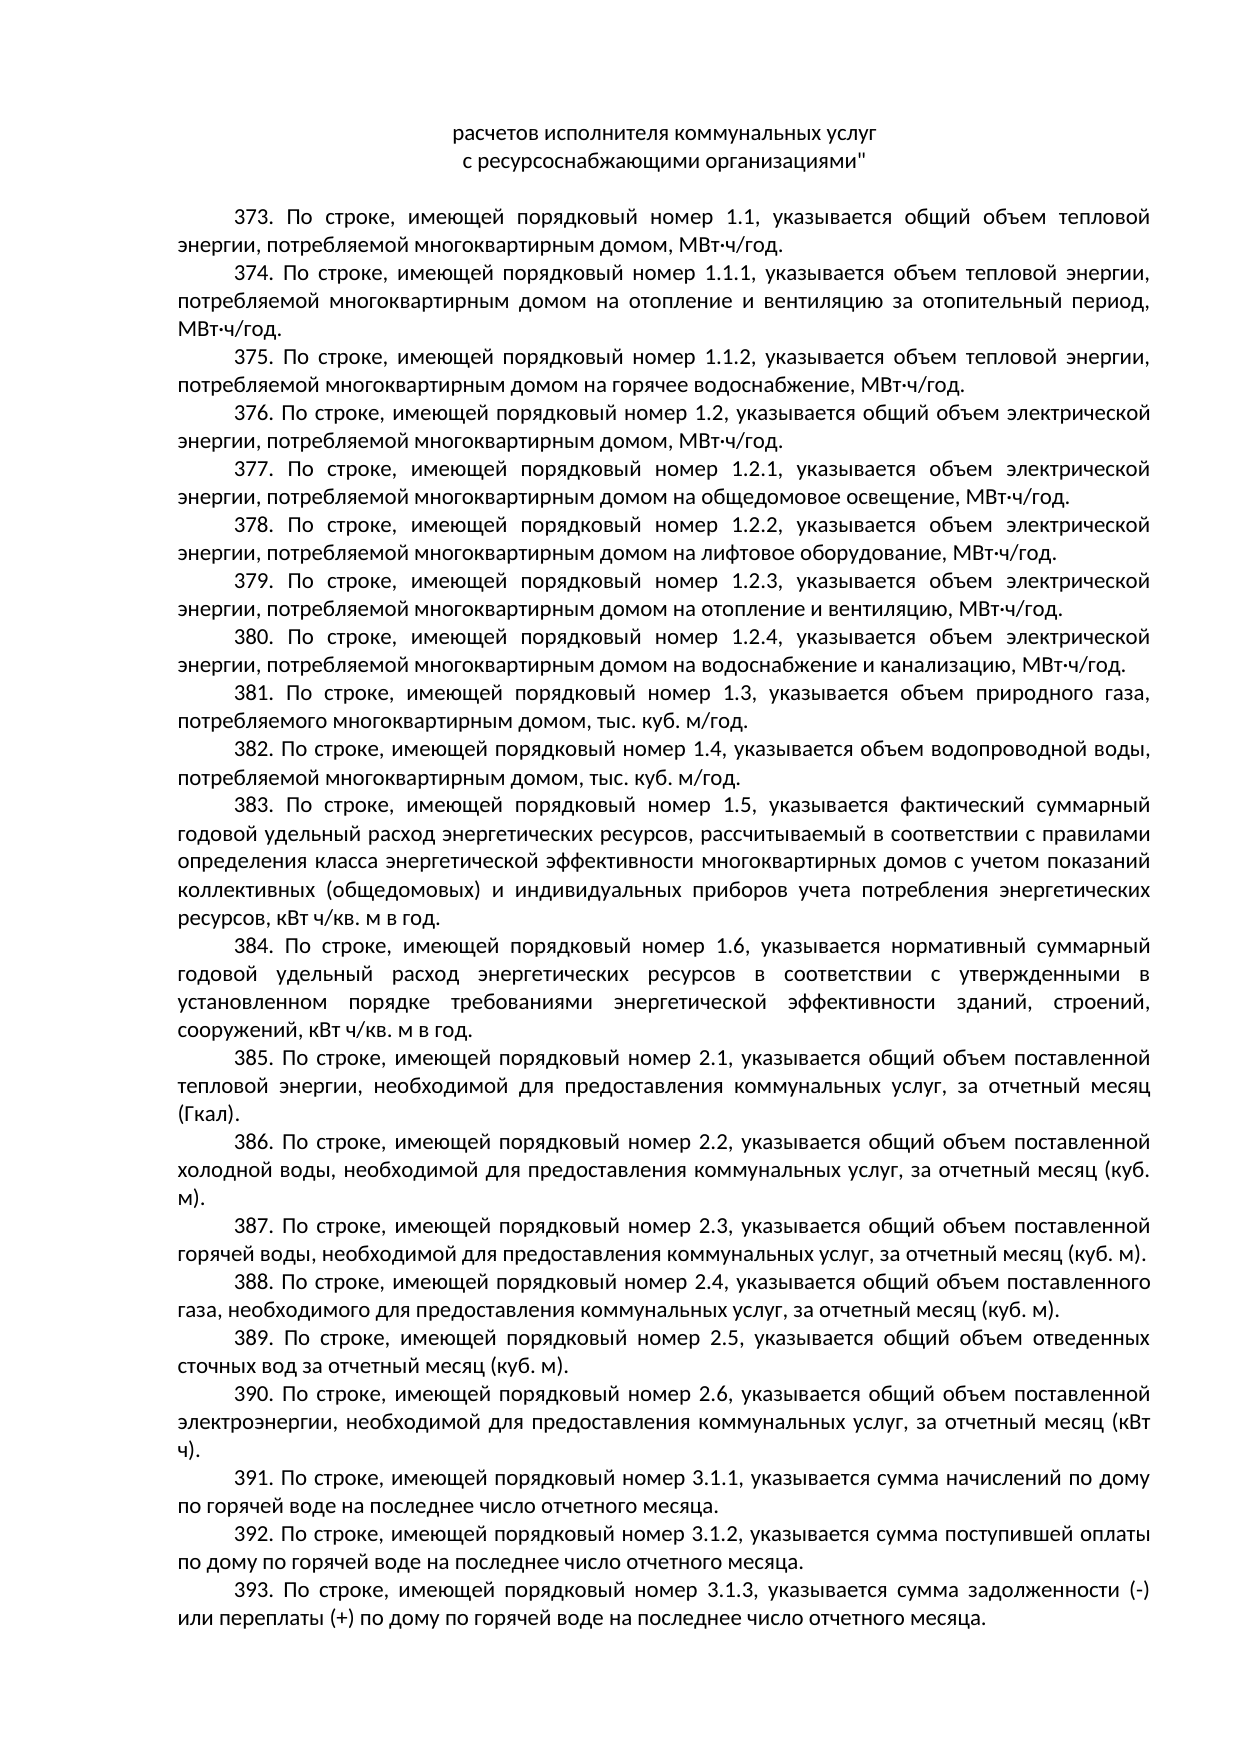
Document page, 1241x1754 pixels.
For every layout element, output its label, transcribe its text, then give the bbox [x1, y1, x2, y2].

text 391. По строке, имеющей порядковый номер 3.1.1, указывается сумма начислений по дому по горячей воде на последнее число отчетного месяца. [177, 1463, 1152, 1519]
text 386. По строке, имеющей порядковый номер 2.2, указывается общий объем поставленной холодной воды, необходимой для предоставления коммунальных услуг, за отчетный месяц (куб. м). [177, 1127, 1152, 1211]
text 388. По строке, имеющей порядковый номер 2.4, указывается общий объем поставленного газа, необходимого для предоставления коммунальных услуг, за отчетный месяц (куб. м). [177, 1267, 1152, 1323]
text 385. По строке, имеющей порядковый номер 2.1, указывается общий объем поставленной тепловой энергии, необходимой для предоставления коммунальных услуг, за отчетный месяц (Гкал). [177, 1043, 1152, 1127]
text 384. По строке, имеющей порядковый номер 1.6, указывается нормативный суммарный годовой удельный расход энергетических ресурсов в соответствии с утвержденными в установленном порядке требованиями энергетической эффективности зданий, строений, сооружений, кВт ч/кв. м в год. [177, 931, 1152, 1043]
text 374. По строке, имеющей порядковый номер 1.1.1, указывается объем тепловой энергии, потребляемой многоквартирным домом на отопление и вентиляцию за отопительный период, МВт·ч/год. [177, 258, 1152, 342]
text расчетов исполнителя коммунальных услуг [177, 118, 1152, 146]
text 389. По строке, имеющей порядковый номер 2.5, указывается общий объем отведенных сточных вод за отчетный месяц (куб. м). [177, 1323, 1152, 1379]
text 392. По строке, имеющей порядковый номер 3.1.2, указывается сумма поступившей оплаты по дому по горячей воде на последнее число отчетного месяца. [177, 1519, 1152, 1575]
text 378. По строке, имеющей порядковый номер 1.2.2, указывается объем электрической энергии, потребляемой многоквартирным домом на лифтовое оборудование, МВт·ч/год. [177, 510, 1152, 566]
text 377. По строке, имеющей порядковый номер 1.2.1, указывается объем электрической энергии, потребляемой многоквартирным домом на общедомовое освещение, МВт·ч/год. [177, 454, 1152, 510]
text 387. По строке, имеющей порядковый номер 2.3, указывается общий объем поставленной горячей воды, необходимой для предоставления коммунальных услуг, за отчетный месяц (куб. м). [177, 1211, 1152, 1267]
text 373. По строке, имеющей порядковый номер 1.1, указывается общий объем тепловой энергии, потребляемой многоквартирным домом, МВт·ч/год. [177, 202, 1152, 258]
text с ресурсоснабжающими организациями" [177, 146, 1152, 174]
text 381. По строке, имеющей порядковый номер 1.3, указывается объем природного газа, потребляемого многоквартирным домом, тыс. куб. м/год. [177, 678, 1152, 734]
text 383. По строке, имеющей порядковый номер 1.5, указывается фактический суммарный годовой удельный расход энергетических ресурсов, рассчитываемый в соответствии с правилами определения класса энергетической эффективности многоквартирных домов с учетом показаний коллективных (общедомовых) и индивидуальных приборов учета потребления энергетических ресурсов, кВт ч/кв. м в год. [177, 791, 1152, 931]
text 382. По строке, имеющей порядковый номер 1.4, указывается объем водопроводной воды, потребляемой многоквартирным домом, тыс. куб. м/год. [177, 734, 1152, 791]
text 390. По строке, имеющей порядковый номер 2.6, указывается общий объем поставленной электроэнергии, необходимой для предоставления коммунальных услуг, за отчетный месяц (кВт ч). [177, 1379, 1152, 1463]
text 379. По строке, имеющей порядковый номер 1.2.3, указывается объем электрической энергии, потребляемой многоквартирным домом на отопление и вентиляцию, МВт·ч/год. [177, 566, 1152, 622]
text 375. По строке, имеющей порядковый номер 1.1.2, указывается объем тепловой энергии, потребляемой многоквартирным домом на горячее водоснабжение, МВт·ч/год. [177, 342, 1152, 398]
text 376. По строке, имеющей порядковый номер 1.2, указывается общий объем электрической энергии, потребляемой многоквартирным домом, МВт·ч/год. [177, 398, 1152, 454]
text 380. По строке, имеющей порядковый номер 1.2.4, указывается объем электрической энергии, потребляемой многоквартирным домом на водоснабжение и канализацию, МВт·ч/год. [177, 622, 1152, 678]
text 393. По строке, имеющей порядковый номер 3.1.3, указывается сумма задолженности (-) или переплаты (+) по дому по горячей воде на последнее число отчетного месяца. [177, 1575, 1152, 1631]
